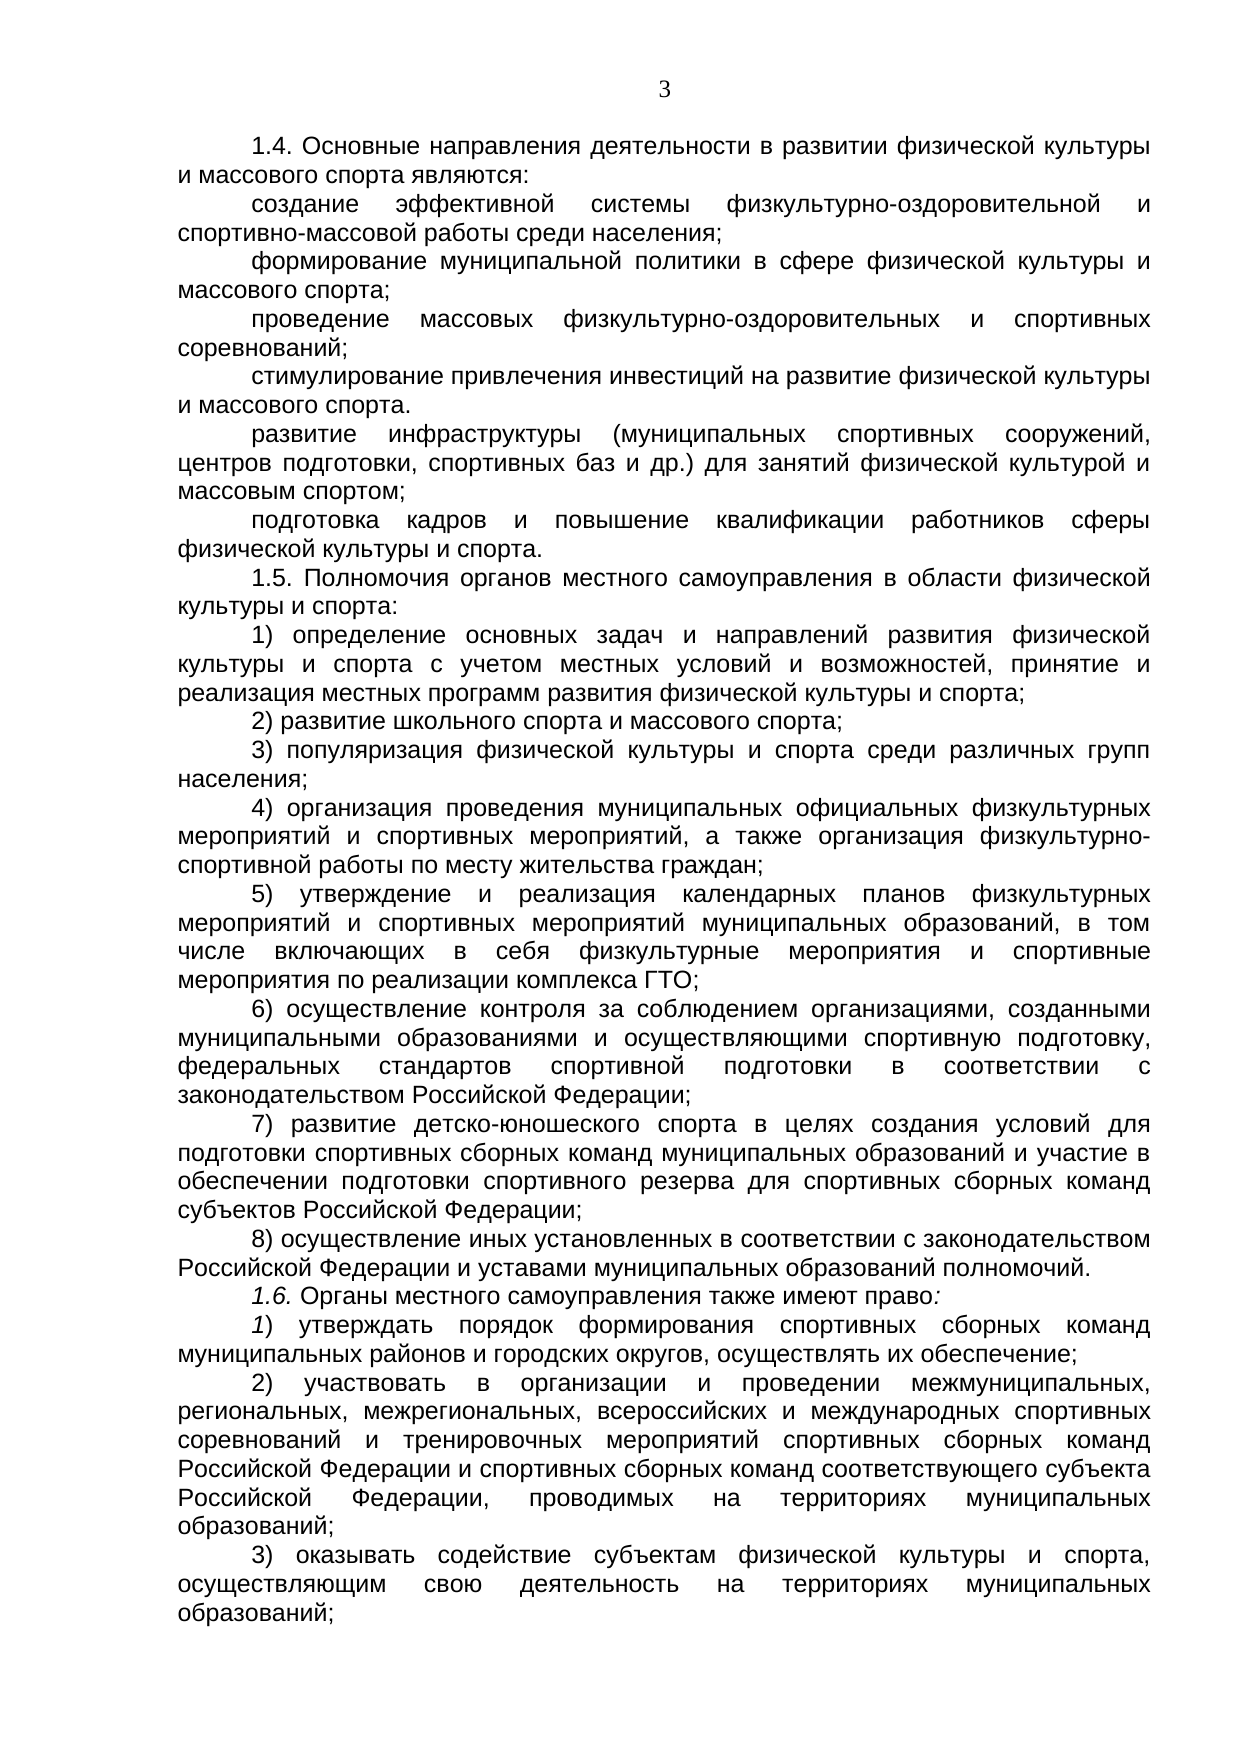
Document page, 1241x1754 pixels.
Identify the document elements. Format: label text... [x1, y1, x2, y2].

text 3) популяризация физической культуры и спорта среди различных групп населения; [177, 735, 1152, 792]
text 1) утверждать порядок формирования спортивных сборных команд муниципальных районов и городских округов, осуществлять их обеспечение; [177, 1310, 1152, 1367]
text 3) оказывать содействие субъектам физической культуры и спорта, осуществляющим свою деятельность на территориях муниципальных образований; [177, 1540, 1152, 1626]
text 7) развитие детско-юношеского спорта в целях создания условий для подготовки спортивных сборных команд муниципальных образований и участие в обеспечении подготовки спортивного резерва для спортивных сборных команд субъектов Российской Федерации; [177, 1109, 1152, 1224]
text 5) утверждение и реализация календарных планов физкультурных мероприятий и спортивных мероприятий муниципальных образований, в том числе включающих в себя физкультурные мероприятия и спортивные мероприятия по реализации комплекса ГТО; [177, 879, 1152, 994]
text стимулирование привлечения инвестиций на развитие физической культуры и массового спорта. [177, 361, 1152, 419]
text 2) участвовать в организации и проведении межмуниципальных, региональных, межрегиональных, всероссийских и международных спортивных соревнований и тренировочных мероприятий спортивных сборных команд Российской Федерации и спортивных сборных команд соответствующего субъекта Российской Федерации, проводимых на территориях муниципальных образований; [177, 1367, 1152, 1540]
text 6) осуществление контроля за соблюдением организациями, созданными муниципальными образованиями и осуществляющими спортивную подготовку, федеральных стандартов спортивной подготовки в соответствии с законодательством Российской Федерации; [177, 994, 1152, 1109]
text 2) развитие школьного спорта и массового спорта; [177, 706, 1152, 735]
text 4) организация проведения муниципальных официальных физкультурных мероприятий и спортивных мероприятий, а также организация физкультурно-спортивной работы по месту жительства граждан; [177, 792, 1152, 879]
text создание эффективной системы физкультурно-оздоровительной и спортивно-массовой работы среди населения; [177, 189, 1152, 246]
text подготовка кадров и повышение квалификации работников сферы физической культуры и спорта. [177, 505, 1152, 562]
text 1) определение основных задач и направлений развития физической культуры и спорта с учетом местных условий и возможностей, принятие и реализация местных программ развития физической культуры и спорта; [177, 620, 1152, 706]
text формирование муниципальной политики в сфере физической культуры и массового спорта; [177, 246, 1152, 304]
text 1.4. Основные направления деятельности в развитии физической культуры и массового спорта являются: [177, 131, 1152, 189]
text 8) осуществление иных установленных в соответствии с законодательством Российской Федерации и уставами муниципальных образований полномочий. [177, 1224, 1152, 1281]
text 1.6. Органы местного самоуправления также имеют право: [177, 1281, 1152, 1310]
text 1.5. Полномочия органов местного самоуправления в области физической культуры и спорта: [177, 562, 1152, 620]
text развитие инфраструктуры (муниципальных спортивных сооружений, центров подготовки, спортивных баз и др.) для занятий физической культурой и массовым спортом; [177, 419, 1152, 505]
text проведение массовых физкультурно-оздоровительных и спортивных соревнований; [177, 304, 1152, 361]
